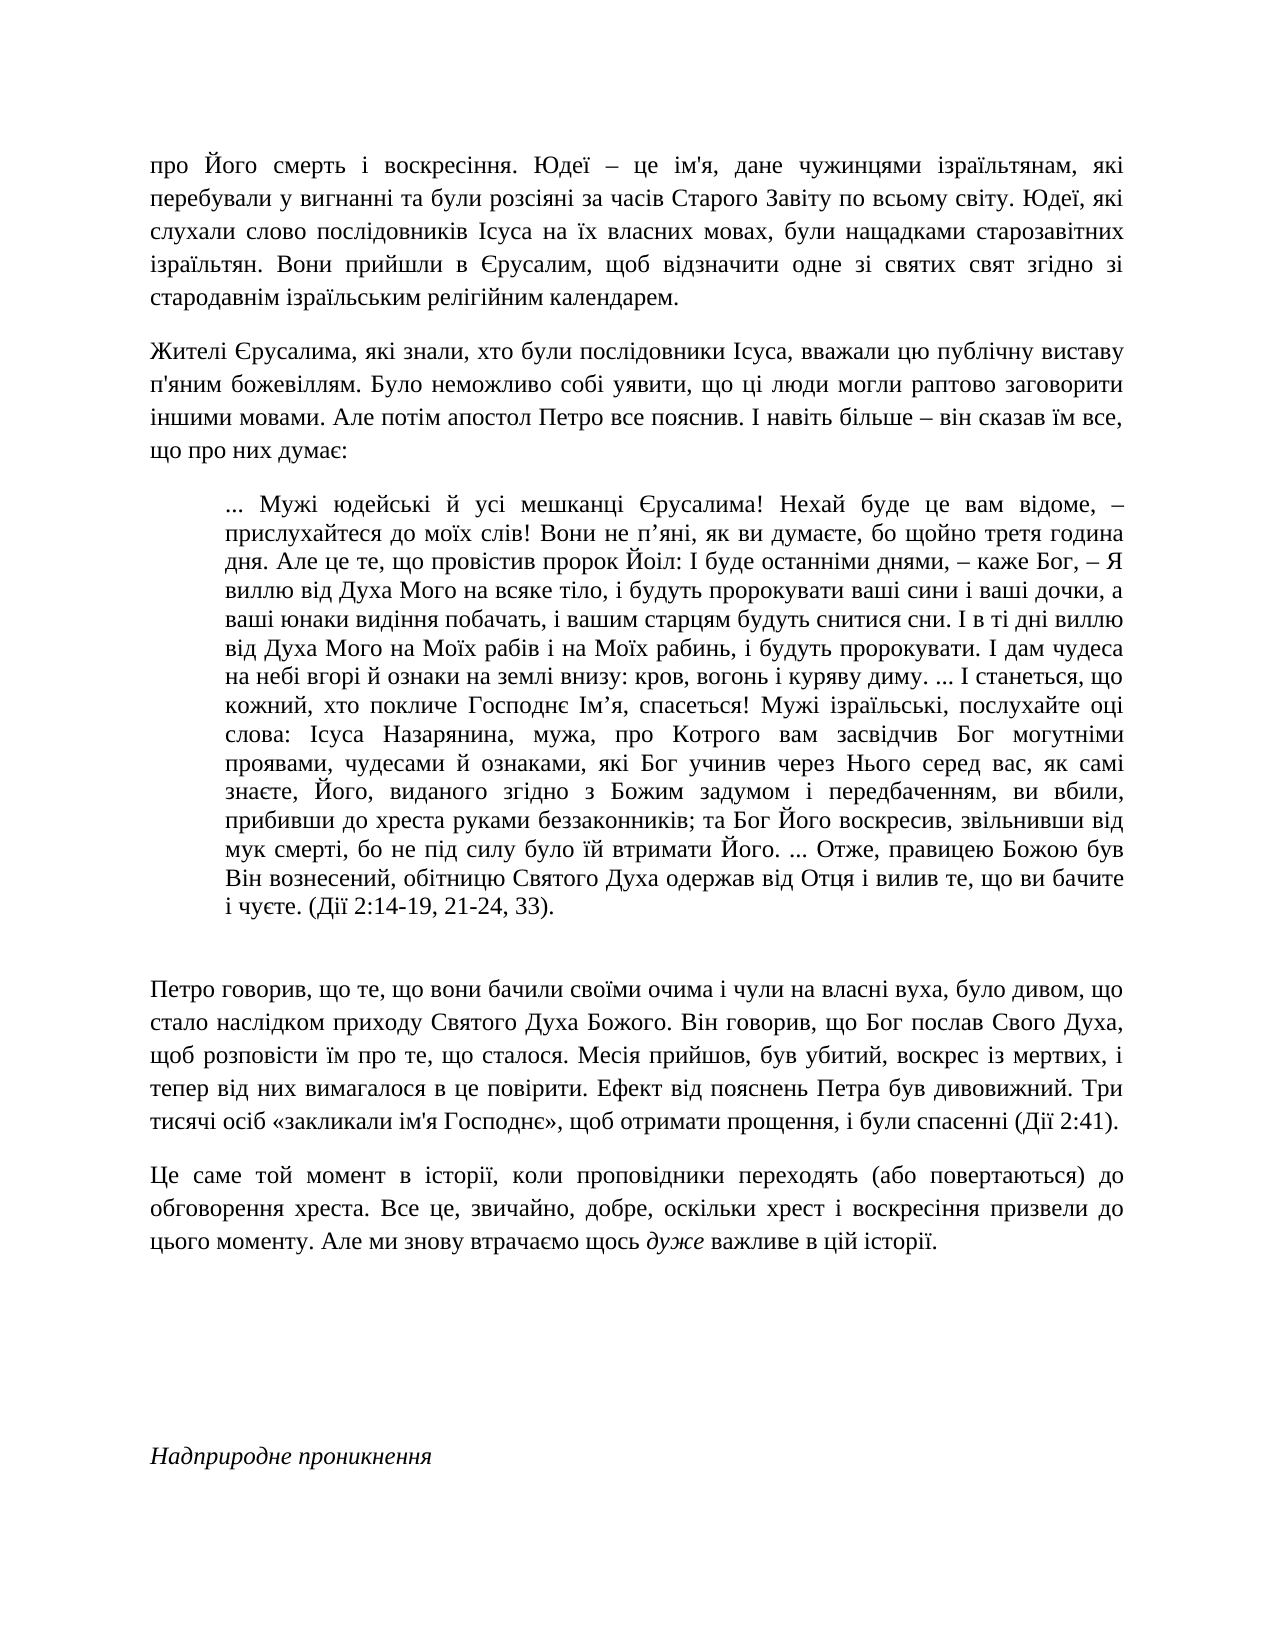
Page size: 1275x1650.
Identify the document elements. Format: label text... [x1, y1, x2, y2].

text Надприродне проникнення [150, 1441, 1125, 1470]
text ... Мужі юдейські й усі мешканці Єрусалима! Нехай буде це вам відоме, – прислухайтеся до моїх слів! Вони не п’яні, як ви думаєте, бо щойно третя година дня. Але це те, що провістив пророк Йоіл: І буде останніми днями, – каже Бог, – Я виллю від Духа Мого на всяке тіло, і будуть пророкувати ваші сини і ваші дочки, а ваші юнаки видіння побачать, і вашим старцям будуть снитися сни. І в ті дні виллю від Духа Мого на Моїх рабів і на Моїх рабинь, і будуть пророкувати. І дам чудеса на небі вгорі й ознаки на землі внизу: кров, вогонь і куряву диму. ... І станеться, що кожний, хто покличе Господнє Ім’я, спасеться! Мужі ізраїльські, послухайте оці слова: Ісуса Назарянина, мужа, про Котрого вам засвідчив Бог могутніми проявами, чудесами й ознаками, які Бог учинив через Нього серед вас, як самі знаєте, Його, виданого згідно з Божим задумом і передбаченням, ви вбили, прибивши до хреста руками беззаконників; та Бог Його воскресив, звільнивши від мук смерті, бо не під силу було їй втримати Його. ... Отже, правицею Божою був Він вознесений, обітницю Святого Духа одержав від Отця і вилив те, що ви бачите і чуєте. (Дії 2:14-19, 21-24, 33). [225, 489, 1125, 920]
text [150, 150, 1125, 311]
text Це саме той момент в історії, коли проповідники переходять (або повертаються) до обговорення хреста. Все це, звичайно, добре, оскільки хрест і воскресіння призвели до цього моменту. Але ми знову втрачаємо щось дуже важливе в цій історії. [150, 1160, 1125, 1255]
text Петро говорив, що те, що вони бачили своїми очима і чули на власні вуха, було дивом, що стало наслідком приходу Святого Духа Божого. Він говорив, що Бог послав Свого Духа, щоб розповісти їм про те, що сталося. Месія прийшов, був убитий, воскрес із мертвих, і тепер від них вимагалося в це повірити. Ефект від пояснень Петра був дивовижний. Три тисячі осіб «закликали ім'я Господнє», щоб отримати прощення, і були спасенні (Дії 2:41). [150, 974, 1125, 1135]
text Жителі Єрусалима, які знали, хто були послідовники Ісуса, вважали цю публічну виставу п'яним божевіллям. Було неможливо собі уявити, що ці люди могли раптово заговорити іншими мовами. Але потім апостол Петро все пояснив. І навіть більше – він сказав їм все, що про них думає: [150, 336, 1125, 464]
